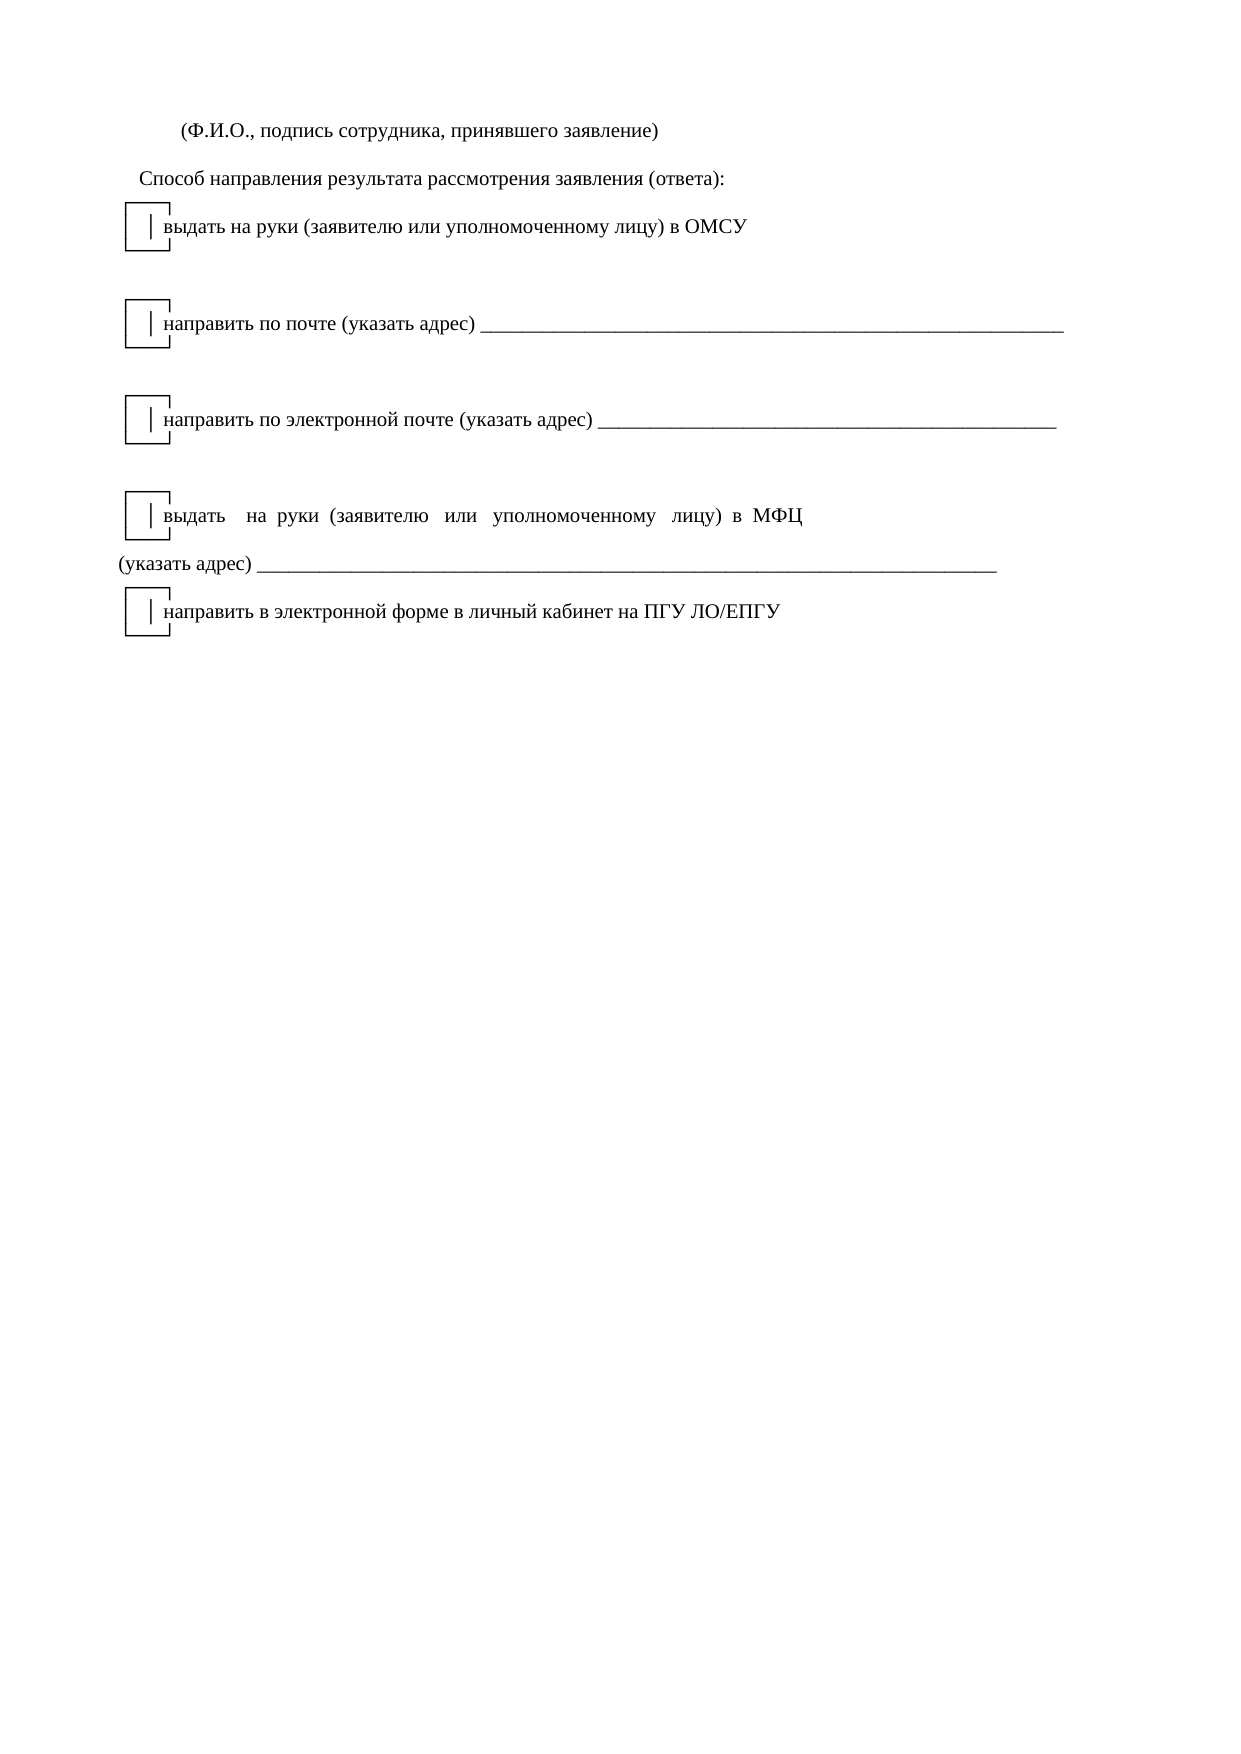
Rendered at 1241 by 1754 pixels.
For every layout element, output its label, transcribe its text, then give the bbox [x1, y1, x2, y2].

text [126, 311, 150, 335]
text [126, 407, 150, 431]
text ┌──┐ [118, 287, 1152, 311]
text │ │ направить по почте (указать адрес) ________________________________________________________ [151, 311, 1152, 335]
text │ │ выдать на руки (заявителю или уполномоченному лицу) в МФЦ [151, 503, 1152, 527]
text └──┘ [118, 431, 1152, 455]
text (указать адрес) _______________________________________________________________________ [118, 551, 1152, 575]
text ┌──┐ [118, 383, 1152, 407]
text ┌──┐ [118, 575, 1152, 599]
text └──┘ [118, 527, 1152, 551]
text │ │ направить по электронной почте (указать адрес) ____________________________________________ [151, 407, 1152, 431]
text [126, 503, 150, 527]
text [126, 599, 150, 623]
text (Ф.И.О., подпись сотрудника, принявшего заявление) [118, 118, 1152, 142]
text └──┘ [118, 623, 1152, 647]
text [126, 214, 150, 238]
text │ │ выдать на руки (заявителю или уполномоченному лицу) в ОМСУ [151, 214, 1152, 238]
text └──┘ [118, 238, 1152, 262]
text ┌──┐ [118, 190, 1152, 214]
text └──┘ [118, 335, 1152, 359]
text │ │ направить в электронной форме в личный кабинет на ПГУ ЛО/ЕПГУ [151, 599, 1152, 623]
text ┌──┐ [118, 479, 1152, 503]
text Способ направления результата рассмотрения заявления (ответа): [118, 166, 1152, 190]
